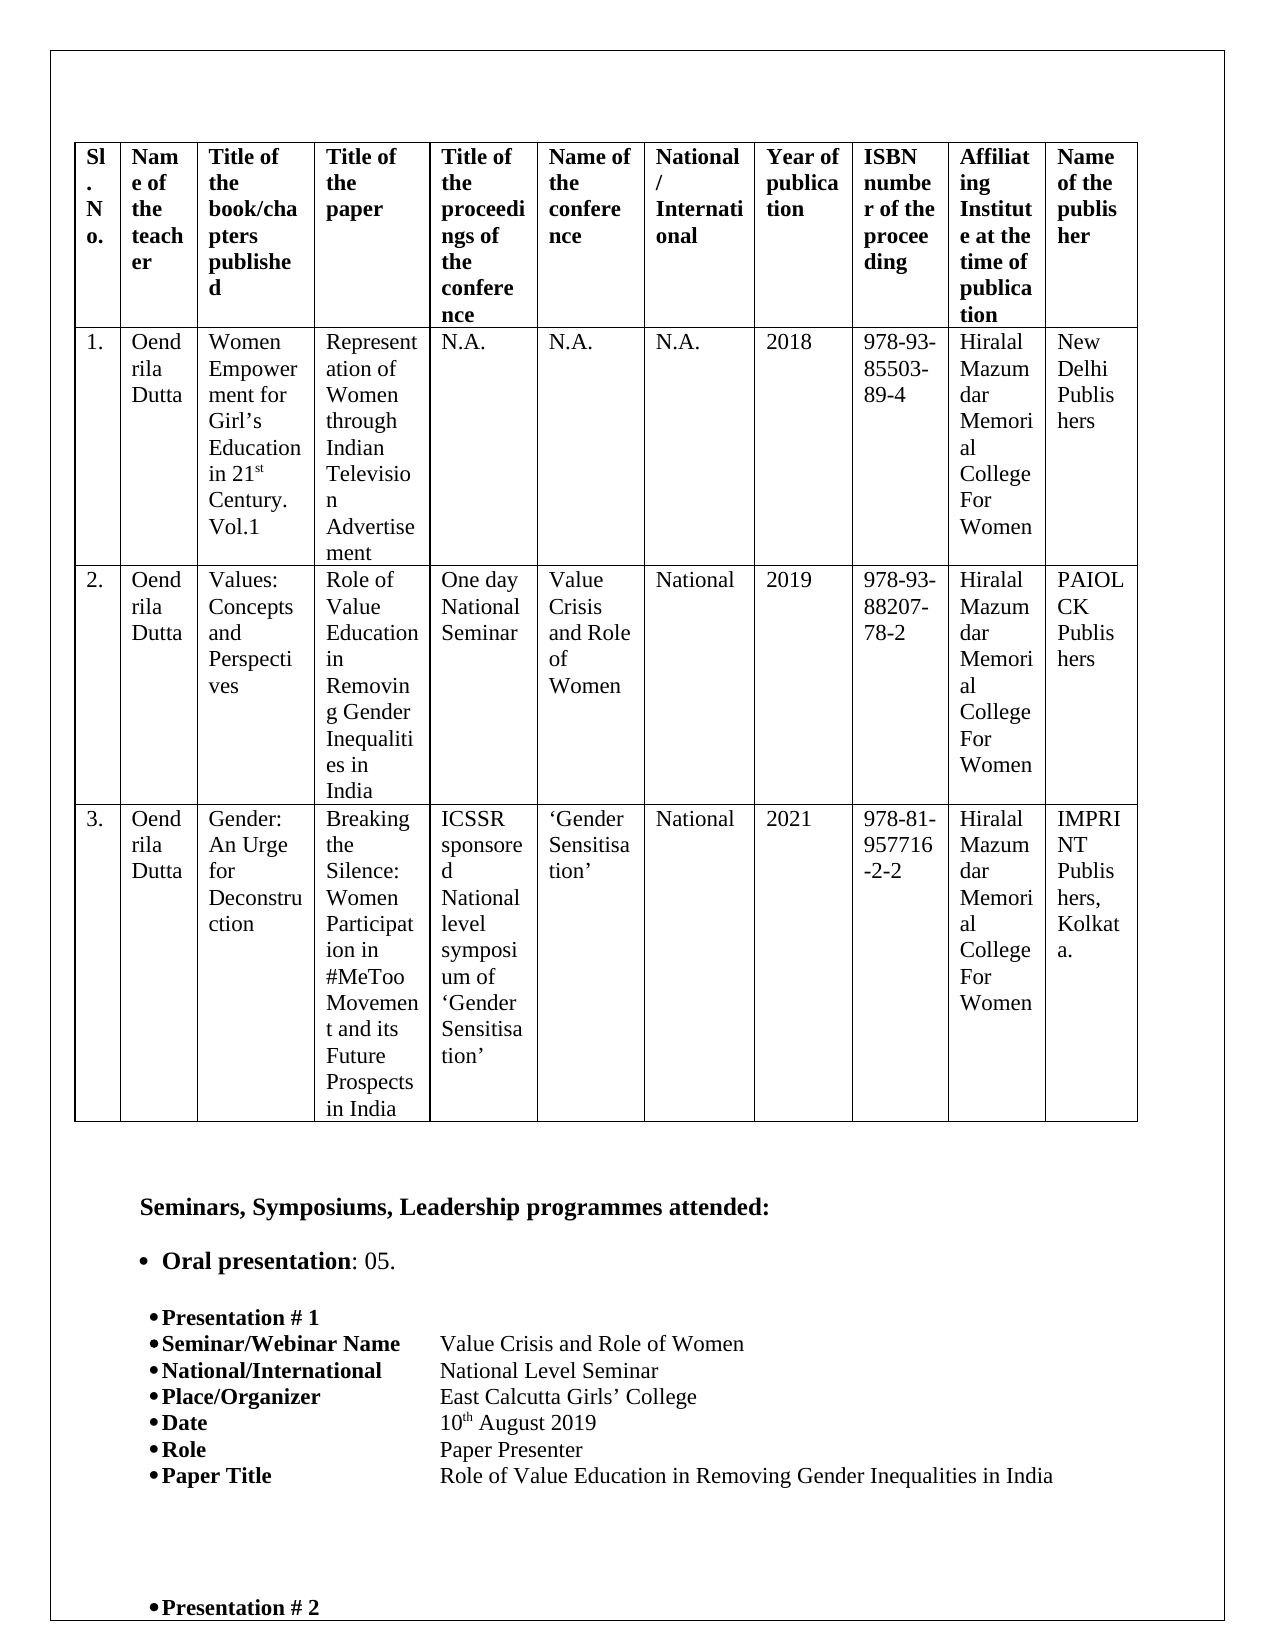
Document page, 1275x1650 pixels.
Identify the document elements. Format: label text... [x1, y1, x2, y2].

list Date 10th August 2019 [150, 1409, 1138, 1436]
table_cell ICSSR sponsored National level symposium of ‘Gender Sensitisation’ [431, 805, 537, 1121]
table_cell National [645, 805, 754, 1121]
table_cell 978-93-85503-89-4 [853, 328, 948, 565]
table_cell 2021 [755, 805, 852, 1121]
table_cell 2019 [755, 566, 852, 804]
table_cell Representation of Women through Indian Television Advertisement [315, 328, 429, 565]
table_header Affiliating Institute at the time of publication [949, 143, 1045, 327]
table_cell 3. [76, 805, 120, 1121]
list Role Paper Presenter [150, 1436, 1138, 1462]
table_cell ‘Gender Sensitisation’ [538, 805, 644, 1121]
table_cell N.A. [431, 328, 537, 565]
list Presentation # 1 [150, 1304, 1143, 1330]
table_cell Role of Value Education in Removing Gender Inequalities in India [315, 566, 429, 804]
table_cell 978-93-88207-78-2 [853, 566, 948, 804]
table_cell National [645, 566, 754, 804]
table_cell PAIOLCK Publishers [1046, 566, 1137, 804]
table_cell 2018 [755, 328, 852, 565]
table_cell Hiralal Mazumdar Memorial College For Women [949, 328, 1045, 565]
list Presentation # 2 [150, 1594, 1138, 1620]
subtitle Seminars, Symposiums, Leadership programmes attended: [139, 1192, 1138, 1221]
table_cell Women Empowerment for Girl’s Education in 21st Century. Vol.1 [198, 328, 314, 565]
table_header Title of the paper [315, 143, 429, 327]
table_header ISBN number of the proceeding [853, 143, 948, 327]
table_cell New Delhi Publishers [1046, 328, 1137, 565]
table_header Sl. No. [76, 143, 120, 327]
table_cell N.A. [538, 328, 644, 565]
table_cell Breaking the Silence: Women Participation in #MeToo Movement and its Future Prospects in India [315, 805, 429, 1121]
table_header Name of the conference [538, 143, 644, 327]
table_header Title of the book/chapters published [198, 143, 314, 327]
table_header Year of publication [755, 143, 852, 327]
table_cell 1. [76, 328, 120, 565]
table_header National / International [645, 143, 754, 327]
table_cell Oendrila Dutta [121, 566, 197, 804]
table_cell Value Crisis and Role of Women [538, 566, 644, 804]
table_cell N.A. [645, 328, 754, 565]
table_cell 2. [76, 566, 120, 804]
table_cell 978-81-957716-2-2 [853, 805, 948, 1121]
list Seminar/Webinar Name Value Crisis and Role of Women [150, 1330, 1138, 1357]
table_cell Hiralal Mazumdar Memorial College For Women [949, 566, 1045, 804]
list Place/Organizer East Calcutta Girls’ College [150, 1383, 1138, 1409]
table_cell Values: Concepts and Perspectives [198, 566, 314, 804]
list Paper Title Role of Value Education in Removing Gender Inequalities in India [150, 1462, 1138, 1488]
table_cell Hiralal Mazumdar Memorial College For Women [949, 805, 1045, 1121]
table_cell One day National Seminar [431, 566, 537, 804]
table_header Title of the proceedings of the conference [431, 143, 537, 327]
table_header Name of the publisher [1046, 143, 1137, 327]
table_cell Oendrila Dutta [121, 328, 197, 565]
list Oral presentation: 05. [139, 1246, 1138, 1275]
table_cell Oendrila Dutta [121, 805, 197, 1121]
list National/International National Level Seminar [150, 1357, 1138, 1383]
table_cell Gender: An Urge for Deconstruction [198, 805, 314, 1121]
table_cell IMPRINT Publishers, Kolkata. [1046, 805, 1137, 1121]
table_header Name of the teacher [121, 143, 197, 327]
